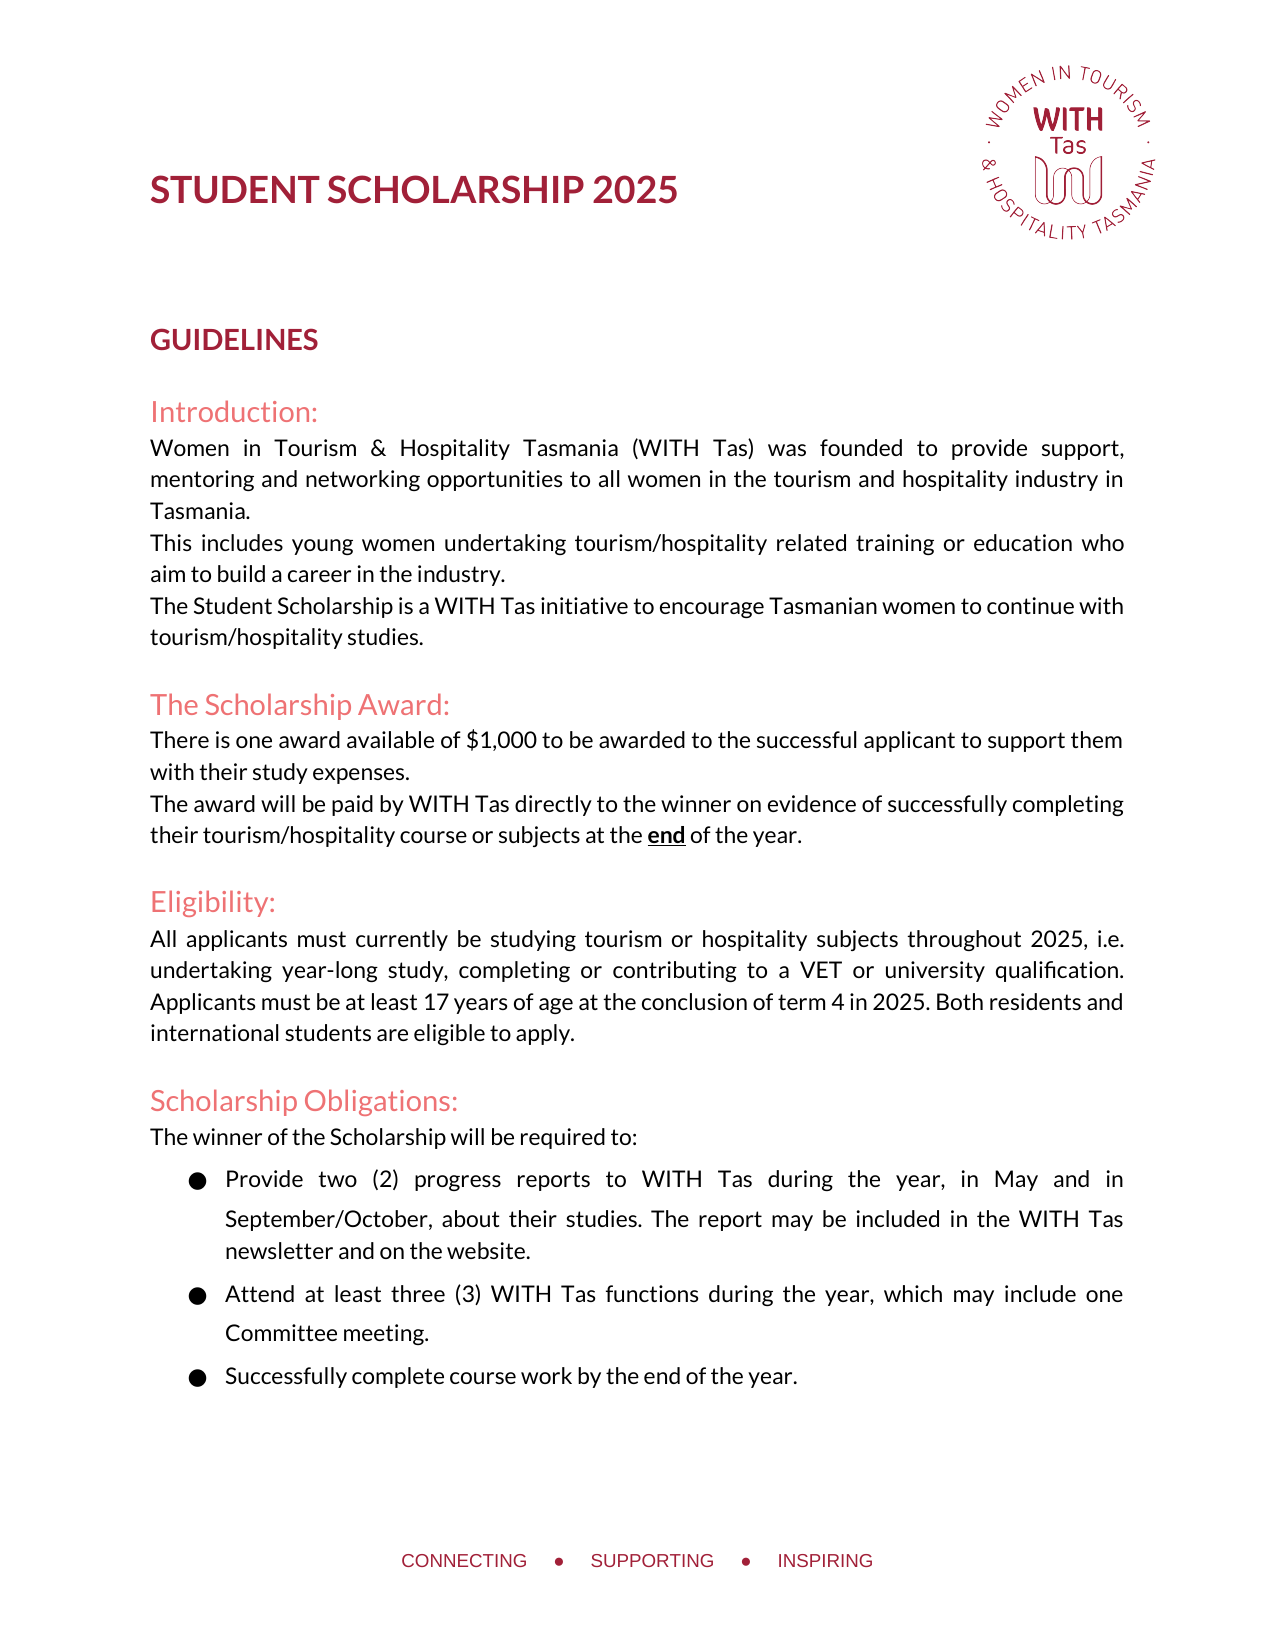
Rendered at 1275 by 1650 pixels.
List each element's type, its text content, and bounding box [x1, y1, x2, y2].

text Eligibility: [150, 884, 1125, 919]
text All applicants must currently be studying tourism or hospitality subjects throughout 2025, i.e. undertaking year-long study, completing or contributing to a VET or university qualification. Applicants must be at least 17 years of age at the conclusion of term 4 in 2025. Both residents and international students are eligible to apply. [150, 924, 1125, 1047]
text The Student Scholarship is a WITH Tas initiative to encourage Tasmanian women to continue with tourism/hospitality studies. [150, 591, 1125, 651]
text Introduction: [150, 393, 1125, 428]
picture [962, 46, 1175, 259]
text There is one award available of $1,000 to be awarded to the successful applicant to support them with their study expenses. [150, 726, 1125, 785]
text Scholarship Obligations: [150, 1082, 1125, 1117]
text This includes young women undertaking tourism/hospitality related training or education who aim to build a career in the industry. [150, 528, 1125, 587]
text The Scholarship Award: [150, 686, 1125, 721]
text Women in Tourism & Hospitality Tasmania (WITH Tas) was founded to provide support, mentoring and networking opportunities to all women in the tourism and hospitality industry in Tasmania. [150, 434, 1125, 524]
list Successfully complete course work by the end of the year. [187, 1351, 1125, 1398]
list Provide two (2) progress reports to WITH Tas during the year, in May and in September/October, about their studies. The report may be included in the WITH Tas newsletter and on the website. [187, 1154, 1125, 1264]
text The award will be paid by WITH Tas directly to the winner on evidence of successfully completing their tourism/hospitality course or subjects at the end of the year. [150, 789, 1125, 848]
text The winner of the Scholarship will be required to: [150, 1122, 1125, 1150]
text GUIDELINES [150, 322, 1125, 357]
list Attend at least three (3) WITH Tas functions during the year, which may include one Committee meeting. [187, 1268, 1125, 1347]
